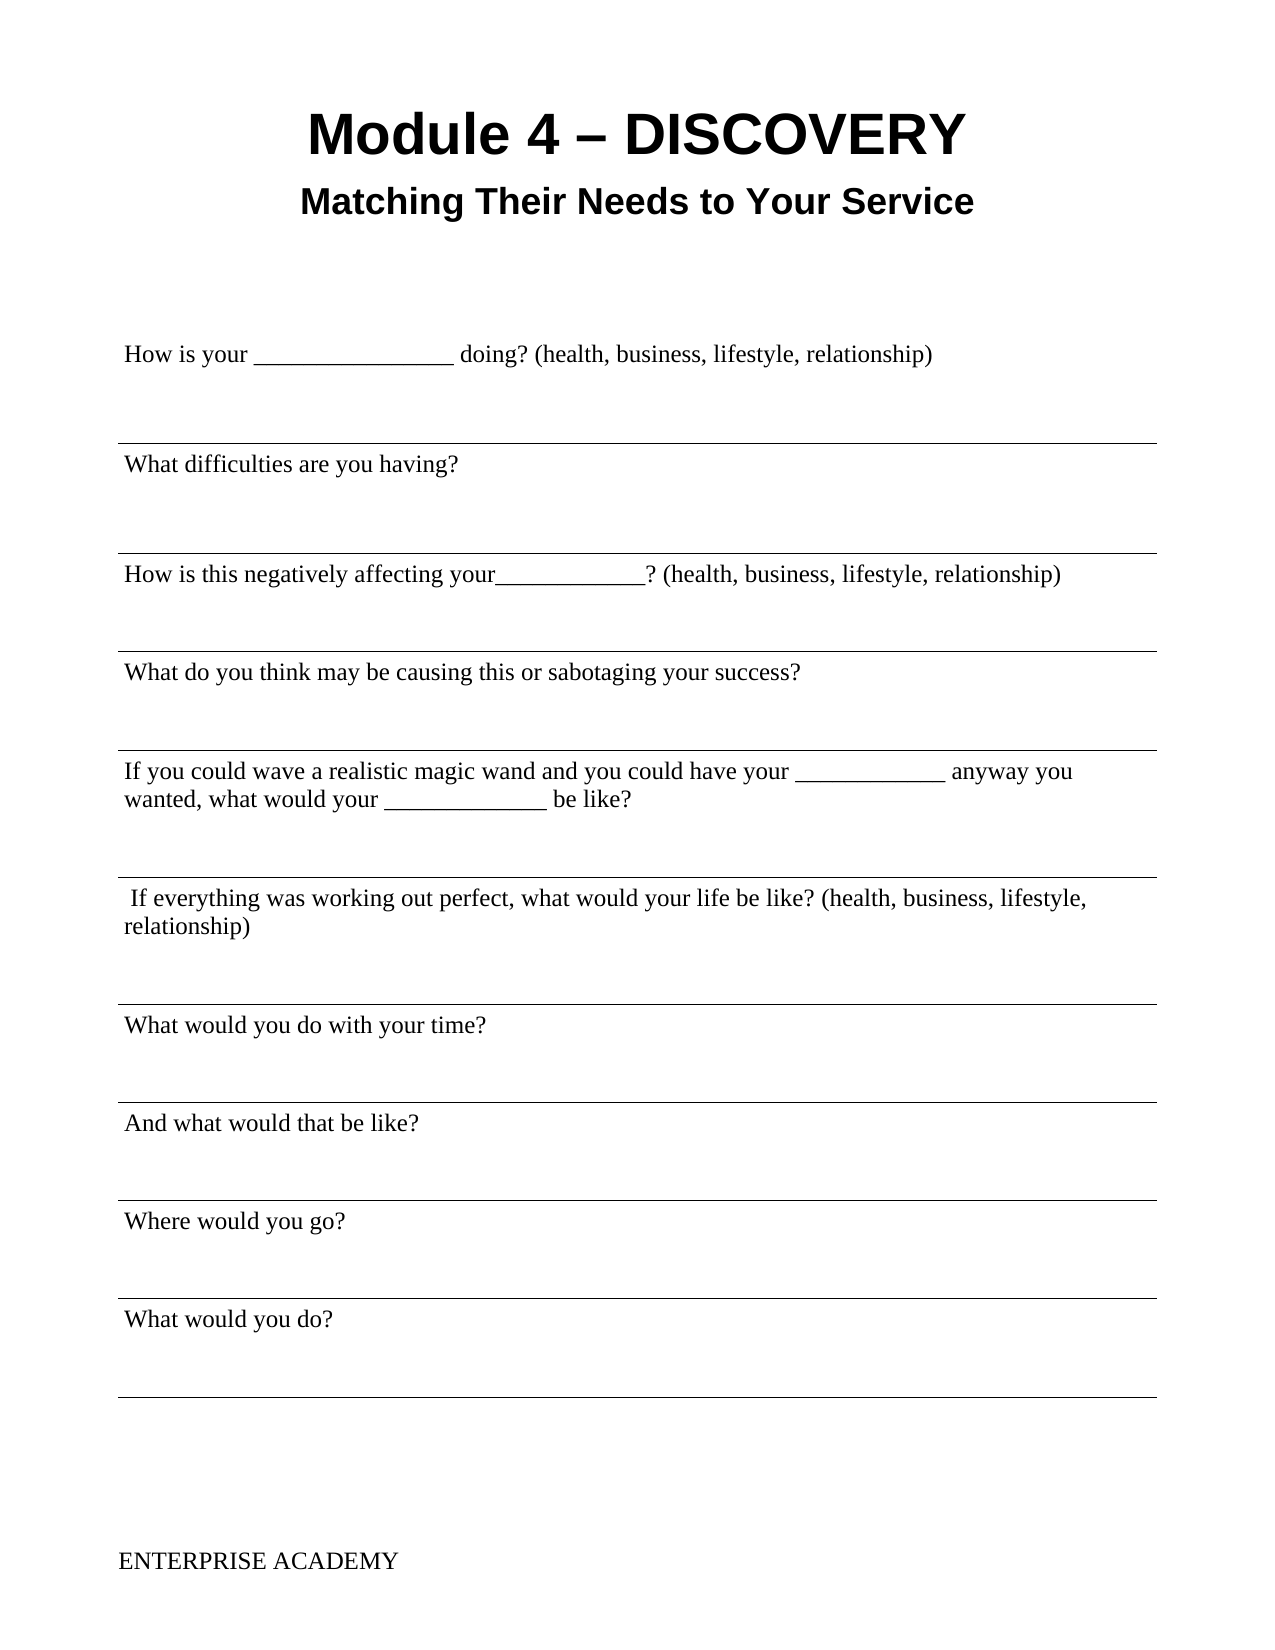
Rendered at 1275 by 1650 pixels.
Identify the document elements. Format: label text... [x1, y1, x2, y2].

table_cell And what would that be like? [118, 1103, 1157, 1200]
subtitle Matching Their Needs to Your Service [118, 179, 1157, 223]
title Module 4 – DISCOVERY [118, 100, 1157, 167]
table_cell How is this negatively affecting your____________? (health, business, lifestyle, relationship) [118, 554, 1157, 651]
table_cell If everything was working out perfect, what would your life be like? (health, business, lifestyle, relationship) [118, 878, 1157, 1003]
table_cell If you could wave a realistic magic wand and you could have your ____________ anyway you wanted, what would your _____________ be like? [118, 751, 1157, 876]
table_header How is your ________________ doing? (health, business, lifestyle, relationship) [118, 333, 1157, 443]
table_cell What would you do? [118, 1299, 1157, 1396]
table_cell What would you do with your time? [118, 1005, 1157, 1102]
table_cell What difficulties are you having? [118, 444, 1157, 553]
table_cell Where would you go? [118, 1201, 1157, 1298]
table_cell What do you think may be causing this or sabotaging your success? [118, 652, 1157, 749]
